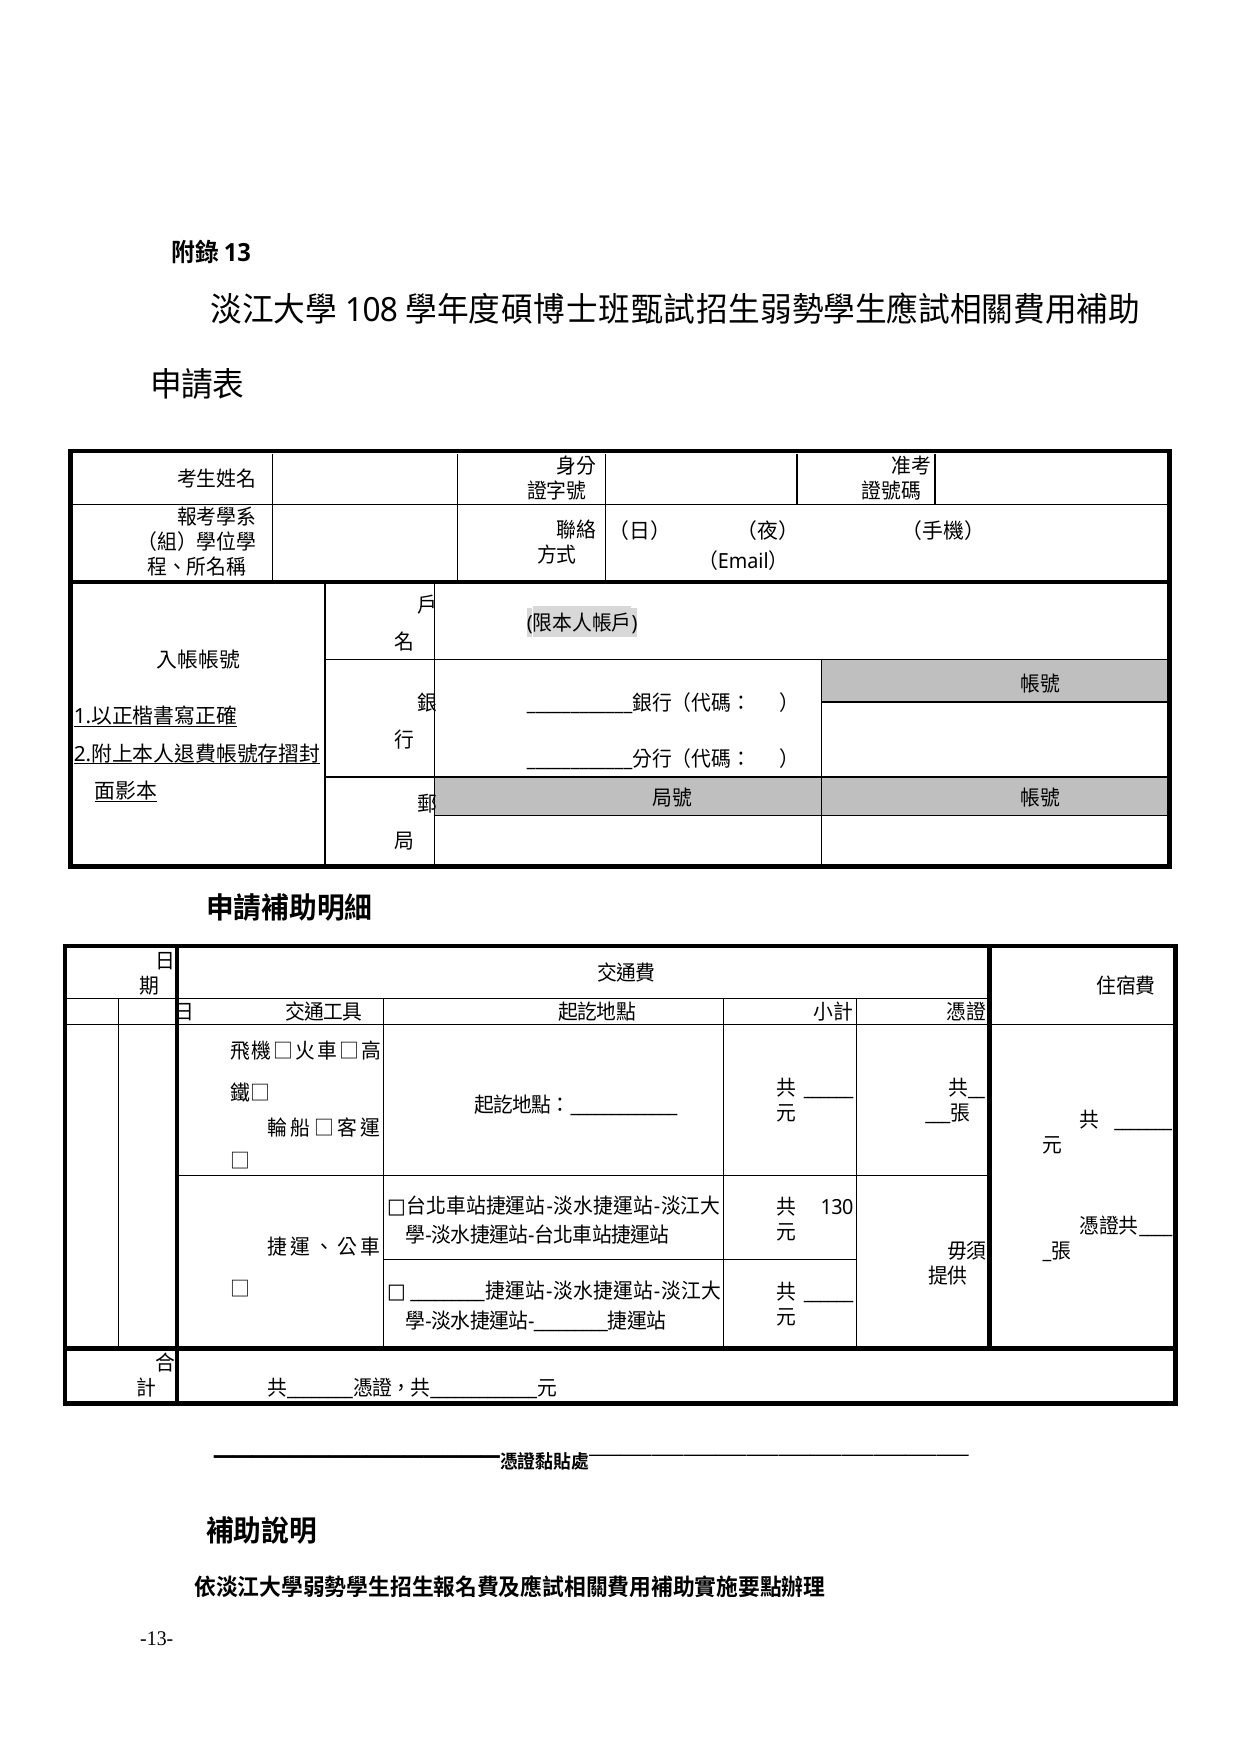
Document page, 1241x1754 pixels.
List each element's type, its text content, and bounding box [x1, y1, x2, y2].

table_header 准考證號碼 [798, 453, 934, 503]
table_cell 共_______元 憑證共_____張 [992, 1025, 1173, 1346]
table_cell ____________銀行（代碼： ） ____________分行（代碼： ） [435, 660, 821, 776]
table_cell 月 [67, 999, 118, 1024]
table_cell 共______元 [724, 1025, 856, 1175]
table_cell 起訖地點：_____________ [384, 1025, 723, 1175]
table_cell □ _________捷運站-淡水捷運站-淡江大學-淡水捷運站-_________捷運站 [384, 1260, 723, 1346]
table_cell 共________憑證，共_____________元 [179, 1351, 1173, 1401]
text 補助說明 [150, 1492, 1140, 1567]
table_cell 捷運、公車□ [179, 1176, 383, 1346]
table_cell [67, 1025, 118, 1346]
table_cell 毋須提供 [857, 1176, 987, 1346]
table_header 交通費 [179, 948, 987, 998]
table_header [606, 453, 797, 503]
table_cell [119, 1025, 175, 1346]
text 淡江大學108學年度碩博士班甄試招生弱勢學生應試相關費用補助申請表 [150, 269, 1141, 419]
table_cell 帳號 [822, 778, 1167, 815]
text 依淡江大學弱勢學生招生報名費及應試相關費用補助實施要點辦理 [150, 1567, 1140, 1604]
table_cell [822, 703, 1167, 776]
table_cell [273, 505, 457, 579]
table_cell □台北車站捷運站-淡水捷運站-淡江大學-淡水捷運站-台北車站捷運站 [384, 1176, 723, 1259]
table_cell 帳號 [822, 660, 1167, 701]
table_cell 共______元 [724, 1260, 856, 1346]
table_cell 戶名 [326, 584, 434, 659]
table_cell 銀行 [326, 660, 434, 776]
table_header 日 期 [67, 948, 175, 998]
table_cell 合計 [67, 1351, 175, 1401]
table_header 身分證字號 [458, 453, 605, 503]
table_cell 飛機□火車□高鐵□ 輪船□客運□ [179, 1025, 383, 1175]
table_cell (限本人帳戶) [435, 584, 1167, 659]
table_cell 交通工具 [179, 999, 383, 1024]
table_cell 入帳帳號 1.以正楷書寫正確 2.附上本人退費帳號存摺封面影本 [73, 584, 324, 864]
table_cell 郵局 [326, 778, 434, 864]
table_cell 日 [119, 999, 175, 1024]
table_cell 起訖地點 [384, 999, 723, 1024]
table_cell 報考學系（組）學位學程、所名稱 [73, 505, 272, 579]
table_cell [822, 816, 1167, 864]
table_cell 共_____張 [857, 1025, 987, 1175]
table_cell 共130元 [724, 1176, 856, 1259]
table_cell 憑證 [857, 999, 987, 1024]
text ───────────────憑證黏貼處──────────── [150, 1417, 1140, 1492]
text 附錄13 [150, 232, 1140, 269]
table_header [273, 453, 457, 503]
table_cell 聯絡方式 [458, 505, 605, 579]
table_cell （日） （夜） （手機） （Email） [606, 505, 1167, 579]
table_cell [435, 816, 821, 864]
text 申請補助明細 [150, 869, 1140, 944]
table_cell 局號 [435, 778, 821, 815]
table_header 考生姓名 [73, 453, 272, 503]
table_cell 小計 [724, 999, 856, 1024]
table_header 住宿費 [992, 948, 1173, 1024]
table_header [936, 453, 1167, 503]
